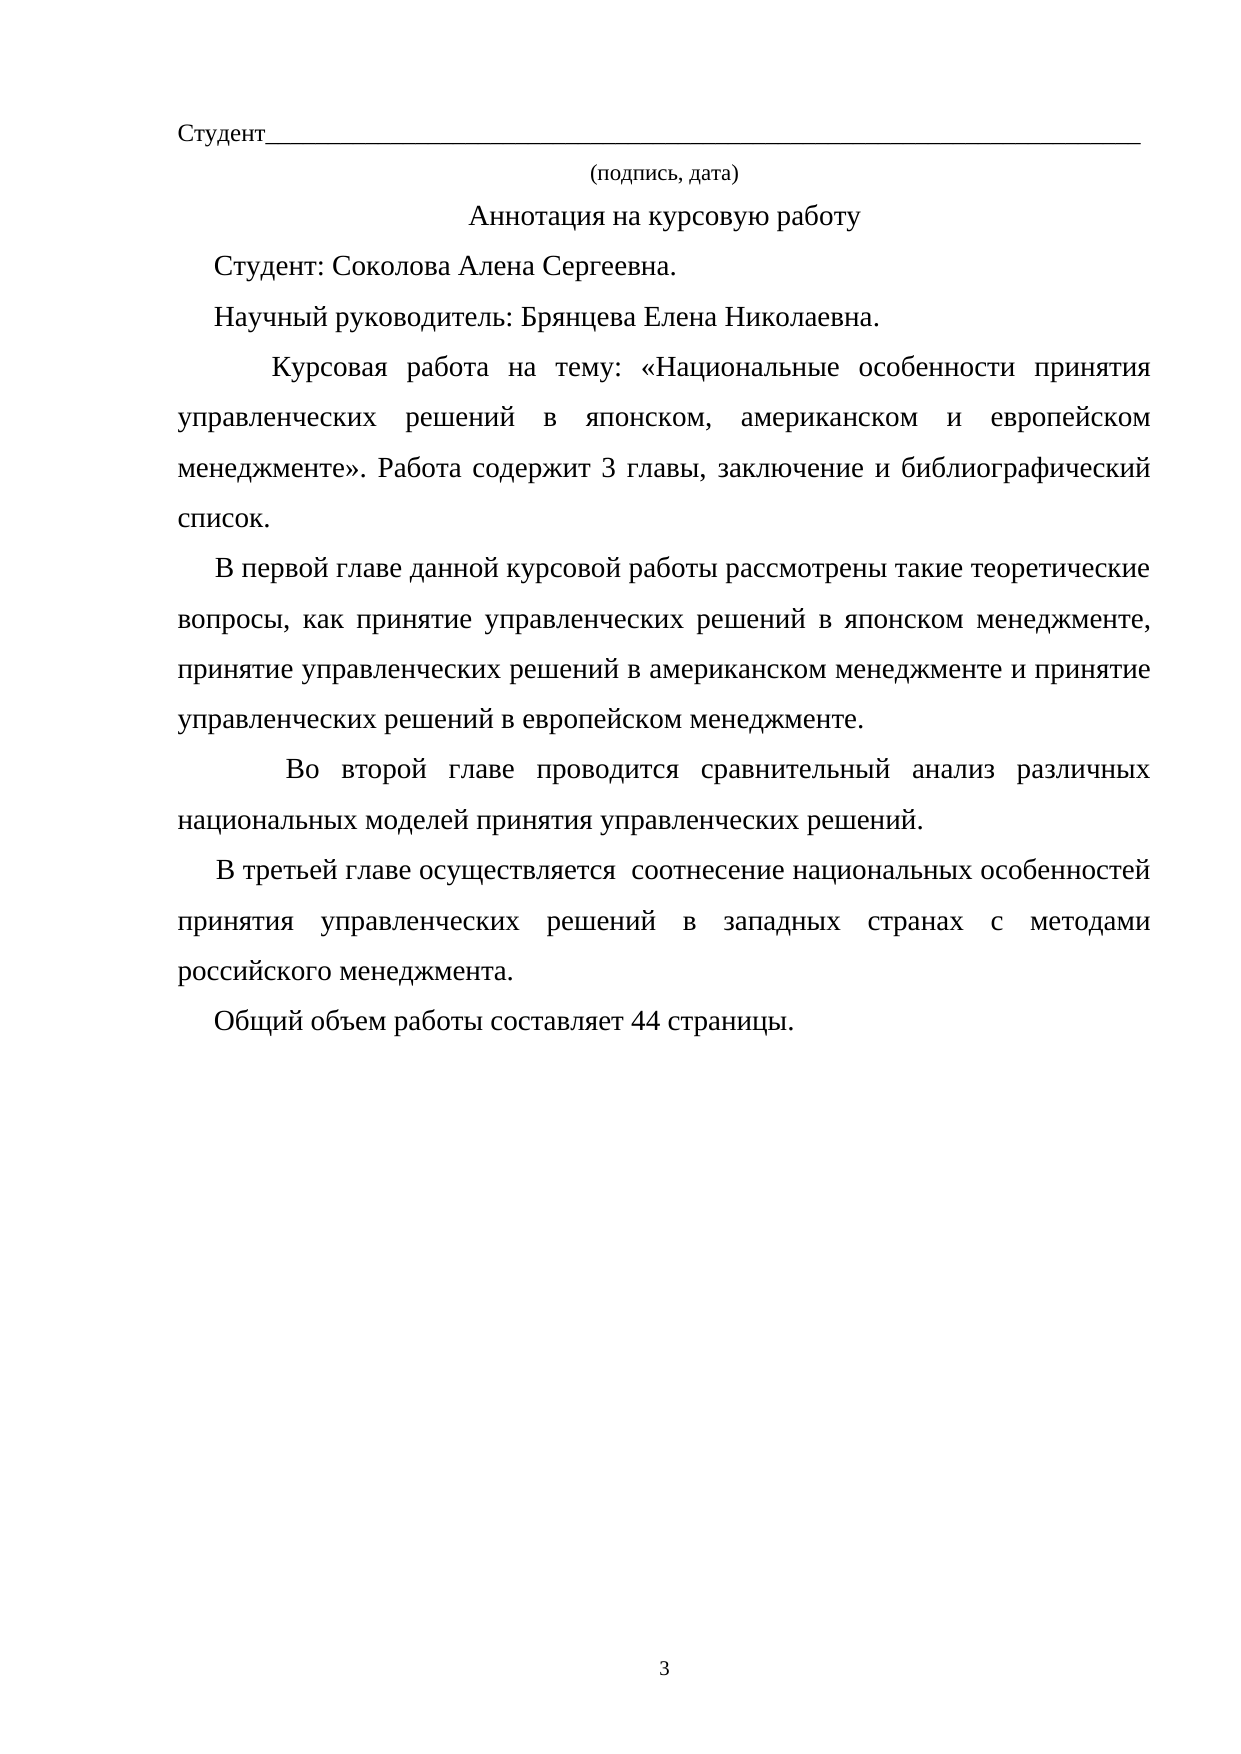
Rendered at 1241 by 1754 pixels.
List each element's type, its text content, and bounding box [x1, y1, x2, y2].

text Аннотация на курсовую работу [177, 198, 1152, 232]
text В первой главе данной курсовой работы рассмотрены такие теоретические вопросы, как принятие управленческих решений в японском менеджменте, принятие управленческих решений в американском менеджменте и принятие управленческих решений в европейском менеджменте. [177, 550, 1152, 735]
text Курсовая работа на тему: «Национальные особенности принятия управленческих решений в японском, американском и европейском менеджменте». Работа содержит 3 главы, заключение и библиографический список. [177, 349, 1152, 534]
text (подпись, дата) [177, 159, 1152, 186]
text Научный руководитель: Брянцева Елена Николаевна. [177, 299, 1152, 332]
text В третьей главе осуществляется соотнесение национальных особенностей принятия управленческих решений в западных странах с методами российского менеджмента. [177, 852, 1152, 986]
text Общий объем работы составляет 44 страницы. [177, 1003, 1152, 1037]
text Студент______________________________________________________________________ [177, 118, 1152, 147]
text Студент: Соколова Алена Сергеевна. [177, 248, 1152, 282]
text Во второй главе проводится сравнительный анализ различных национальных моделей принятия управленческих решений. [177, 752, 1152, 836]
